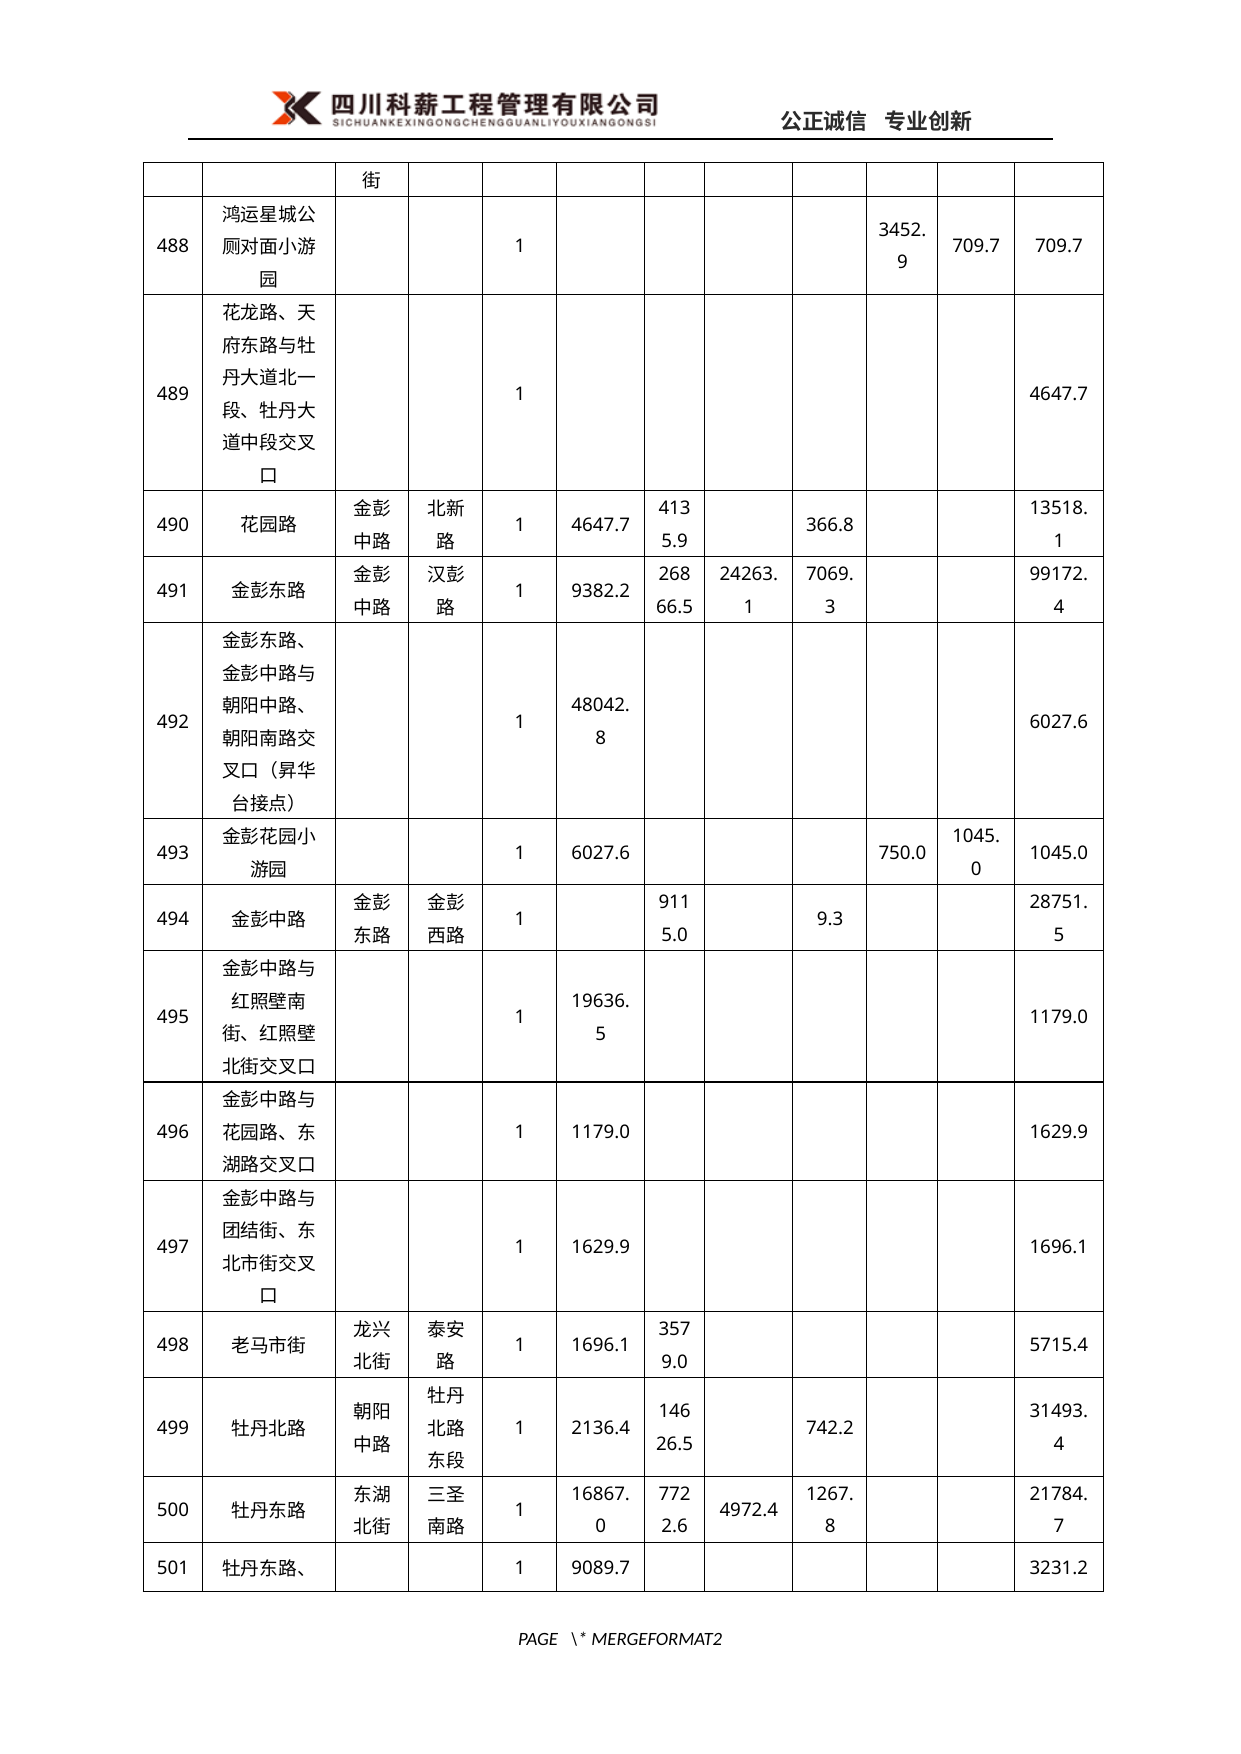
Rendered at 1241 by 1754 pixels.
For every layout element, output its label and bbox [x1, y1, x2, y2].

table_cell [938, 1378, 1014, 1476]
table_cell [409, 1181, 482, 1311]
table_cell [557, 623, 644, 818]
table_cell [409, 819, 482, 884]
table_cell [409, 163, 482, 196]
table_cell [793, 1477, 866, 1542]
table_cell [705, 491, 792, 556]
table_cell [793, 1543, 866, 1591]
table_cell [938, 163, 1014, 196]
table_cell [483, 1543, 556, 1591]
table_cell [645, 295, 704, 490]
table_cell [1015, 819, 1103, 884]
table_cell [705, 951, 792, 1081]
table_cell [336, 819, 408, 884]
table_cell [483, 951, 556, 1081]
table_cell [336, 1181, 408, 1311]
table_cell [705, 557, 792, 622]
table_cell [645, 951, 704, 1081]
picture [268, 88, 662, 130]
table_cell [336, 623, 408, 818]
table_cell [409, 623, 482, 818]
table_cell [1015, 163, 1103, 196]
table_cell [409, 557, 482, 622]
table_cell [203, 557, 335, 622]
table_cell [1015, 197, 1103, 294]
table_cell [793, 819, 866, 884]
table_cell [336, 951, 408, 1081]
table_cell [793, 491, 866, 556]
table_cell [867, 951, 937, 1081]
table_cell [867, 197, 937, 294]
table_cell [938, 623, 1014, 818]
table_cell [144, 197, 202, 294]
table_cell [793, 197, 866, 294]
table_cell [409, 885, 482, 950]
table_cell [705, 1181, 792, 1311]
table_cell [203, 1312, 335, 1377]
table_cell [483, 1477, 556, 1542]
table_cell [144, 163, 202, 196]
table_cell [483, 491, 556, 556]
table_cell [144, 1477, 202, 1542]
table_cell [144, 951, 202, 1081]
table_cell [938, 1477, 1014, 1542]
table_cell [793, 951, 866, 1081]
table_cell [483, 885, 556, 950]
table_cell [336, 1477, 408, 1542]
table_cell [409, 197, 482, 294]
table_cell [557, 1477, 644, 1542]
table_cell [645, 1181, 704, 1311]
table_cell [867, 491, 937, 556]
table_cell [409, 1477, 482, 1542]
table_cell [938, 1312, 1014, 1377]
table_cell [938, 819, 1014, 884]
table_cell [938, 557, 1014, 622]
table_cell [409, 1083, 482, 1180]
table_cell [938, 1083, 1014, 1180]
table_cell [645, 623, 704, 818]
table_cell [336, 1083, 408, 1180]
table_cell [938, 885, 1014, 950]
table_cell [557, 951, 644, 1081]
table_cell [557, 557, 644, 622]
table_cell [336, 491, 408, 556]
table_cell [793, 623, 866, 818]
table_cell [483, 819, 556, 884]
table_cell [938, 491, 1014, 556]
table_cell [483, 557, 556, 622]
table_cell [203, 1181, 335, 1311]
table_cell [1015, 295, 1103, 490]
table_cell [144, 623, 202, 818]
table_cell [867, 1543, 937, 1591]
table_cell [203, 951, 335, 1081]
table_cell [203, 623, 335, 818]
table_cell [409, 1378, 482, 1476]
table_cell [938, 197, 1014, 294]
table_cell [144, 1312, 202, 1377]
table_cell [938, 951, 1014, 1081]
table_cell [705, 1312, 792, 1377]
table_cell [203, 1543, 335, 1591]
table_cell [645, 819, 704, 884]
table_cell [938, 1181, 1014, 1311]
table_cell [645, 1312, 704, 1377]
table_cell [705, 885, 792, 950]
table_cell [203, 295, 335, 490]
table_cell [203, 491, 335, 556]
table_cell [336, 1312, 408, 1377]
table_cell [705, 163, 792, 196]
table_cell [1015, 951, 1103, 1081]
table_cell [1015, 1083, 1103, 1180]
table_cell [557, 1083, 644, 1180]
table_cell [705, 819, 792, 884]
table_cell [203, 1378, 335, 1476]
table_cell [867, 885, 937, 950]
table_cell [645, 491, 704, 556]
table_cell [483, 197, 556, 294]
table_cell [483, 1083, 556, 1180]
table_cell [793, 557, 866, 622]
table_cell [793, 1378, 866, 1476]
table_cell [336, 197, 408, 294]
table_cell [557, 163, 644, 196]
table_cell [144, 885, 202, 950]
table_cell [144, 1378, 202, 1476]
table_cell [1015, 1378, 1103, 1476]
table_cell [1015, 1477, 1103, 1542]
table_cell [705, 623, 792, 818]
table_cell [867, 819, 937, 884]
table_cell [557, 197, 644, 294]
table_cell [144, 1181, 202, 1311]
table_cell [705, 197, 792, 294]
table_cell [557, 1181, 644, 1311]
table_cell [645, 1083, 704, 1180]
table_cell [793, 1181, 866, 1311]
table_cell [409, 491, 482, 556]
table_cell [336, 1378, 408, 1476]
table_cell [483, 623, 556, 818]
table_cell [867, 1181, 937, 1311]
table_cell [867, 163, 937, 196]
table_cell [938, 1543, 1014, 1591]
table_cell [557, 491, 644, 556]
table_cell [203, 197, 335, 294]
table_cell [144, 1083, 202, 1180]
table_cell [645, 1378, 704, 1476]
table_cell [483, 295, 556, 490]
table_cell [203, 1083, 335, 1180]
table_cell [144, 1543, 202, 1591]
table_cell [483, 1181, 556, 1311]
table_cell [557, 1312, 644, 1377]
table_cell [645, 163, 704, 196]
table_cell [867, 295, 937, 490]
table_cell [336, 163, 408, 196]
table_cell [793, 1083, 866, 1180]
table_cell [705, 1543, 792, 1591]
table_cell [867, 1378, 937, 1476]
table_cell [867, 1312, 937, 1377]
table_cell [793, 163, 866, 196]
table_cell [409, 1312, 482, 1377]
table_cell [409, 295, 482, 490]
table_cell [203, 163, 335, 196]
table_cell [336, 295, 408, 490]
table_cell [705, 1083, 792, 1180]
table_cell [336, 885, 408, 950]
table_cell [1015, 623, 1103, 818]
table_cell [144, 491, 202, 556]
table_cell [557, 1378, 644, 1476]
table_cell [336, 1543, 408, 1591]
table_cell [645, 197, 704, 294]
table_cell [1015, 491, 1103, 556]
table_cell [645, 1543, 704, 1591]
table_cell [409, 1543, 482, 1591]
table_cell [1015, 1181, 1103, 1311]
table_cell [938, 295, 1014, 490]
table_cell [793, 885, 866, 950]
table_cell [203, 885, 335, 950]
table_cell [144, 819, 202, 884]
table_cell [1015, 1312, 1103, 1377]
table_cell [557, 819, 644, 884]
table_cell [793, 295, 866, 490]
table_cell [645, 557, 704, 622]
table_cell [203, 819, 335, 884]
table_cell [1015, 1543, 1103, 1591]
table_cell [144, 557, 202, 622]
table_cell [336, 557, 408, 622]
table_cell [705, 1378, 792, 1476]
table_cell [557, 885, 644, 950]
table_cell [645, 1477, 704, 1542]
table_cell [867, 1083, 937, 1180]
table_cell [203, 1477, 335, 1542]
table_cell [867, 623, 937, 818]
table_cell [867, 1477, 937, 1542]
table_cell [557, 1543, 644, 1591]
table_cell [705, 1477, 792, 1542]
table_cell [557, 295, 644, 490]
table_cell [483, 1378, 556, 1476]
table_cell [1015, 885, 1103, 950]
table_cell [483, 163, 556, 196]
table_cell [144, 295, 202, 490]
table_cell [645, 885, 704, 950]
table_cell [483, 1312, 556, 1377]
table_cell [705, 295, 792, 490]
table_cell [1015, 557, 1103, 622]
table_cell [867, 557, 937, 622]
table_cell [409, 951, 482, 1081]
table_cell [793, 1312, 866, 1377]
